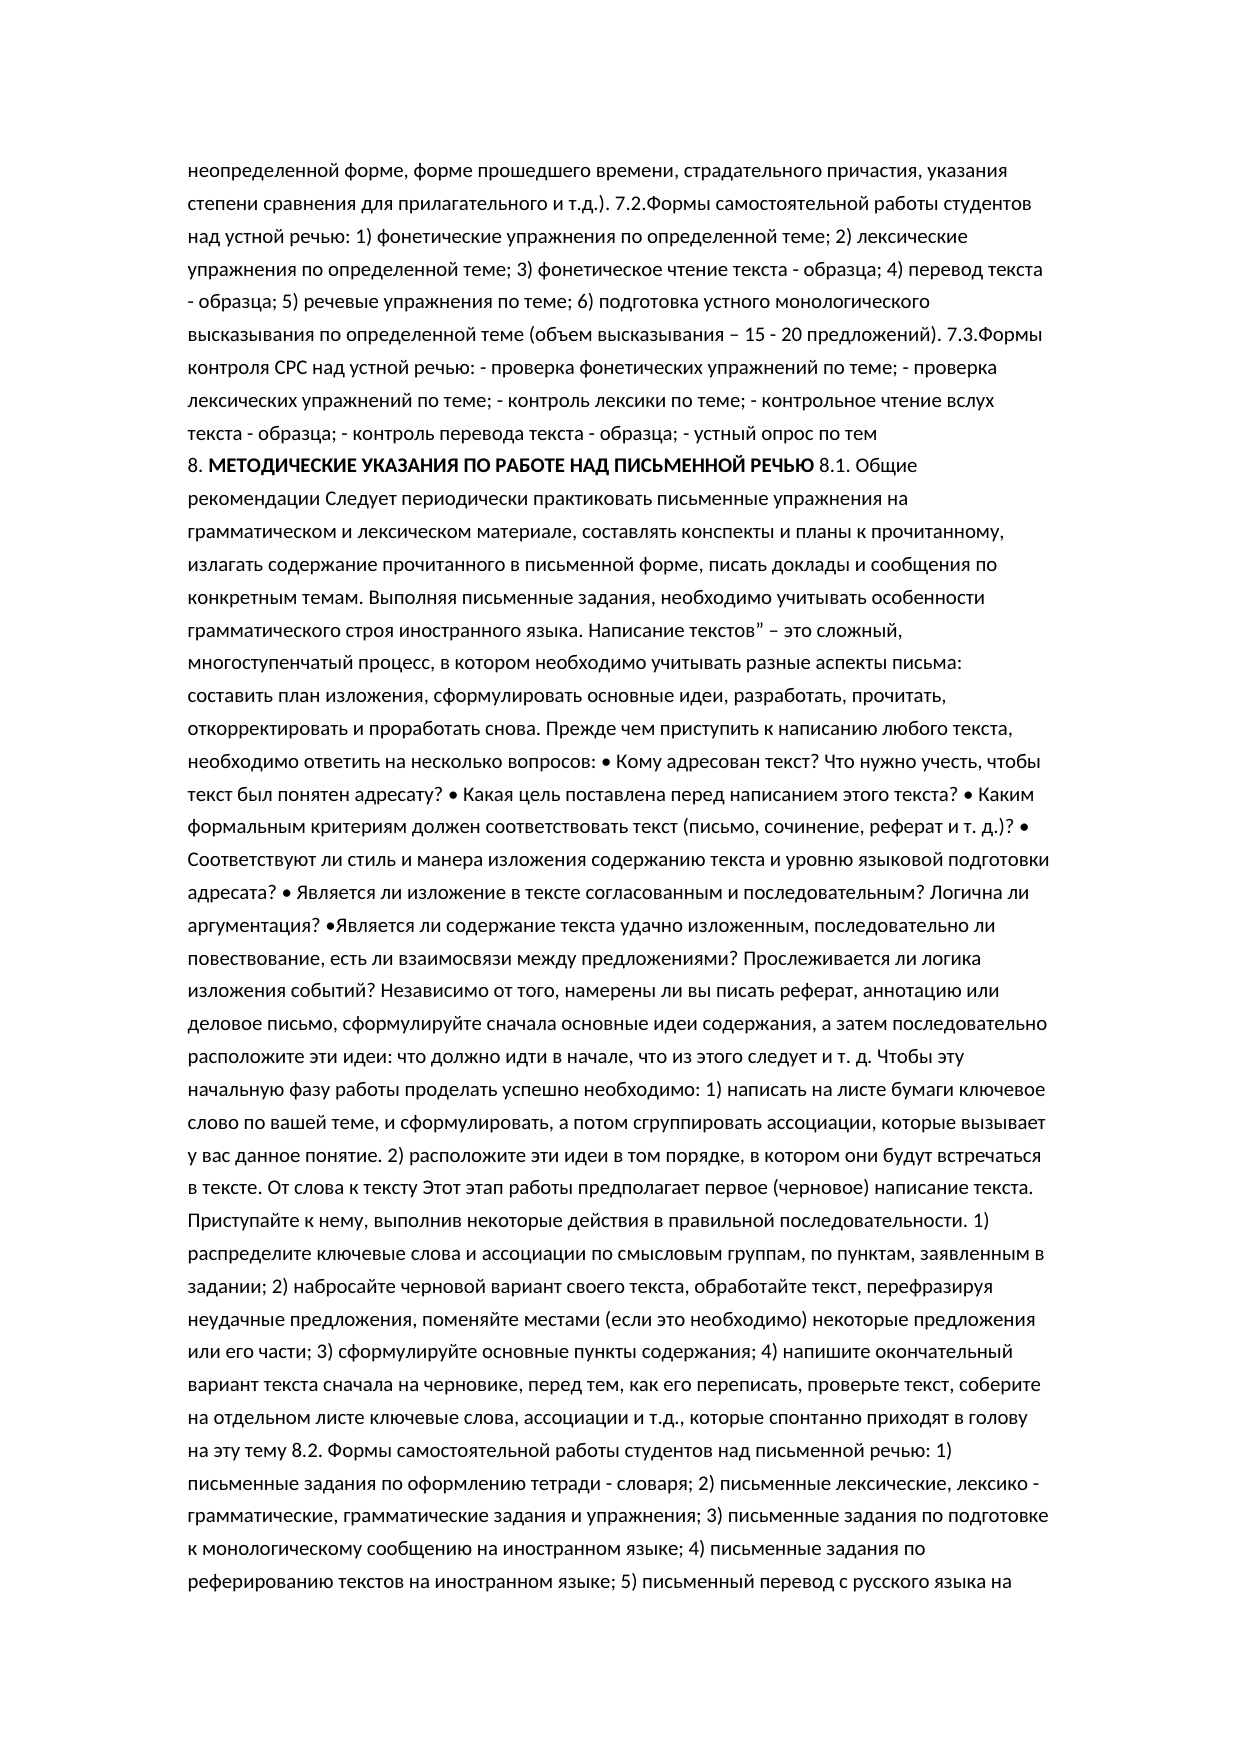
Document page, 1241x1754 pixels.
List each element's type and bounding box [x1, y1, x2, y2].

text [187, 150, 1053, 1594]
